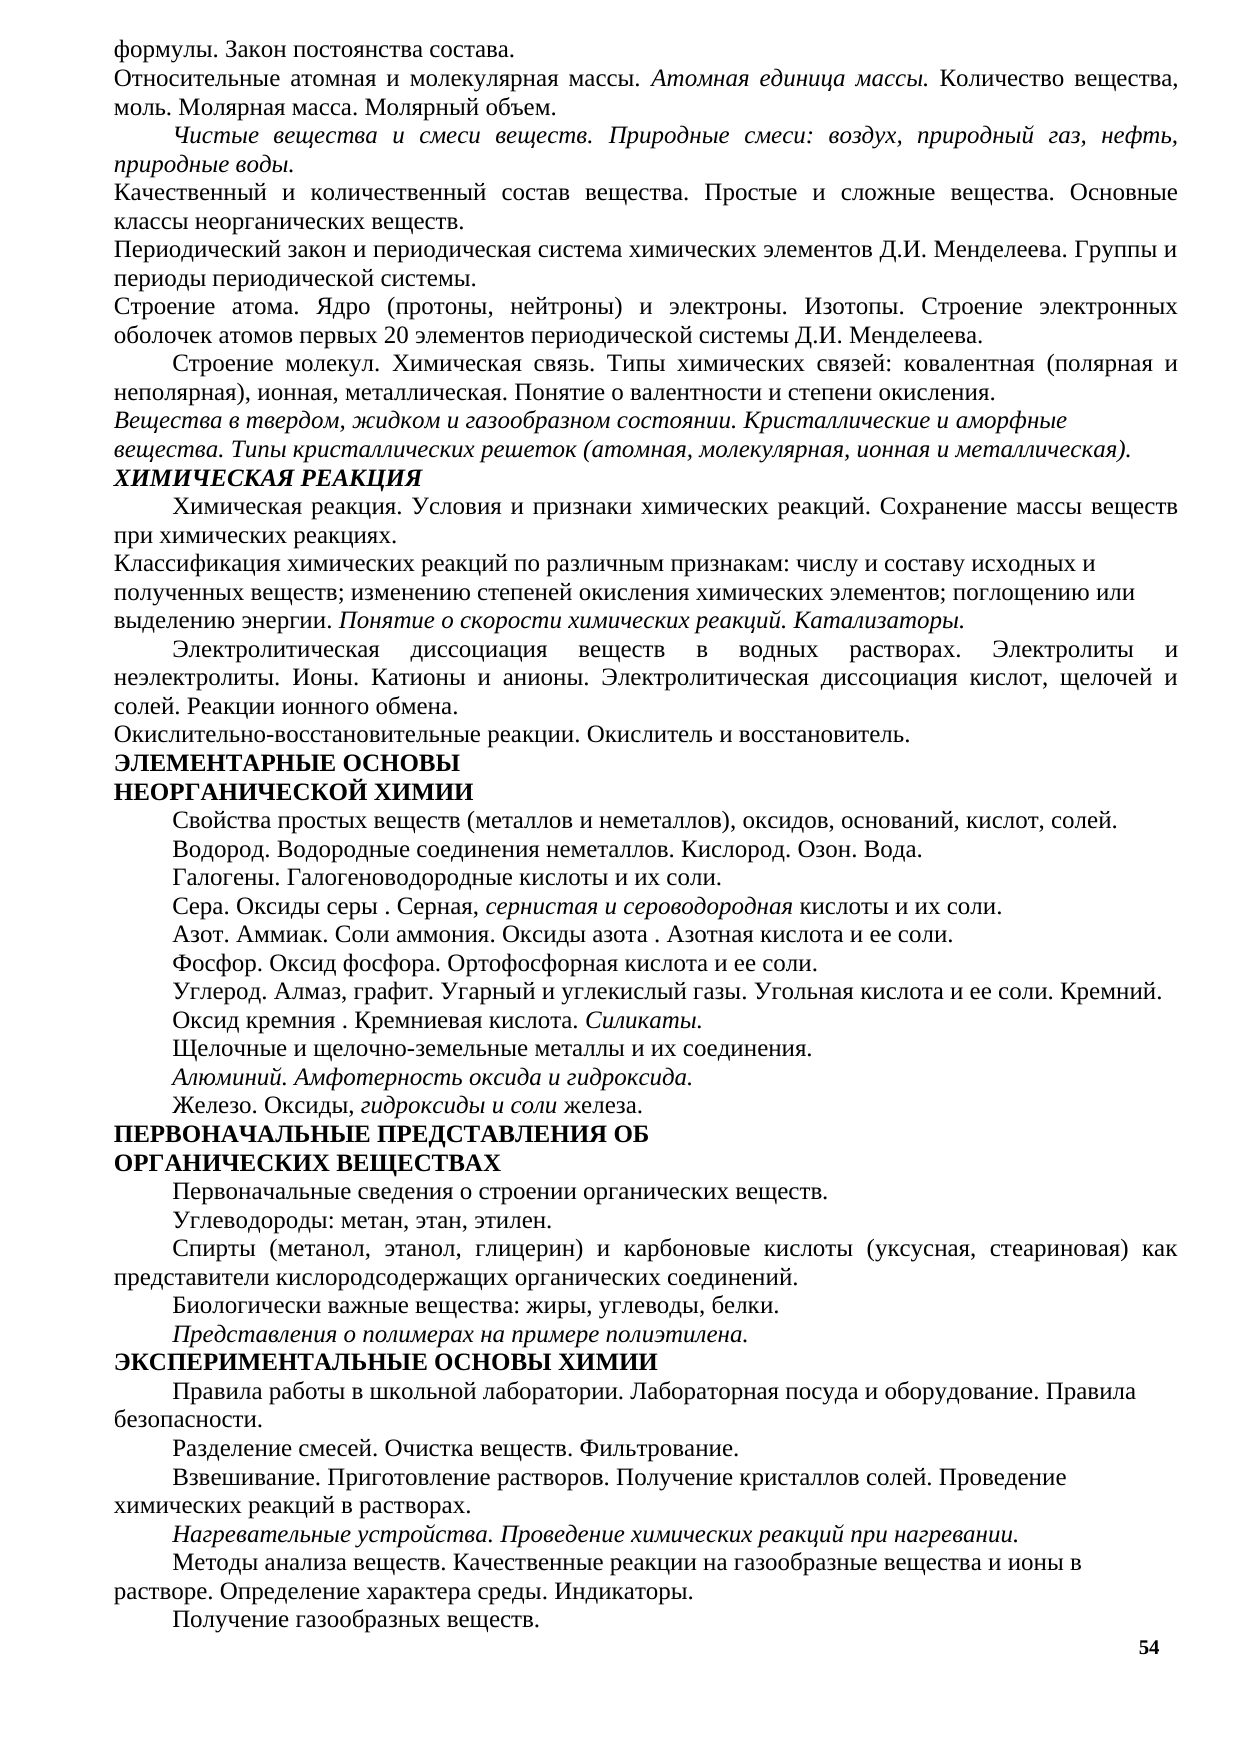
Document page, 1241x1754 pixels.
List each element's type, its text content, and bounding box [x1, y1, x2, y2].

text Вещества в твердом, жидком и газообразном состоянии. Кристаллические и аморфные вещества. Типы кристаллических решеток (атомная, молекулярная, ионная и металлическая). ХИМИЧЕСКАЯ РЕАКЦИЯ [114, 406, 1179, 492]
text Правила работы в школьной лаборатории. Лабораторная посуда и оборудование. Правила безопасности. [114, 1376, 1179, 1433]
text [114, 35, 1179, 63]
text Щелочные и щелочно-земельные металлы и их соединения. [114, 1034, 1179, 1062]
text Биологически важные вещества: жиры, углеводы, белки. [114, 1291, 1179, 1319]
text Строение атома. Ядро (протоны, нейтроны) и электроны. Изотопы. Строение электронных оболочек атомов первых 20 элементов периодической системы Д.И. Менделеева. [114, 292, 1179, 349]
text Химическая реакция. Условия и признаки химических реакций. Сохранение массы веществ при химических реакциях. [114, 492, 1179, 549]
text Железо. Оксиды, гидроксиды и соли железа. [114, 1091, 1179, 1119]
text Классификация химических реакций по различным признакам: числу и составу исходных и полученных веществ; изменению степеней окисления химических элементов; поглощению или выделению энергии. Понятие о скорости химических реакций. Катализаторы. [114, 549, 1179, 634]
text Алюминий. Амфотерность оксида и гидроксида. [114, 1062, 1179, 1091]
text Методы анализа веществ. Качественные реакции на газообразные вещества и ионы в растворе. Определение характера среды. Индикаторы. [114, 1548, 1179, 1605]
text Получение газообразных веществ. [114, 1605, 1179, 1633]
text Свойства простых веществ (металлов и неметаллов), оксидов, оснований, кислот, солей. Водород. Водородные соединения неметаллов. Кислород. Озон. Вода. [172, 806, 1179, 863]
text Азот. Аммиак. Соли аммония. Оксиды азота . Азотная кислота и ее соли. [114, 920, 1179, 948]
text Разделение смесей. Очистка веществ. Фильтрование. [114, 1433, 1179, 1462]
text Галогены. Галогеноводородные кислоты и их соли. [114, 863, 1179, 891]
text ЭКСПЕРИМЕНТАЛЬНЫЕ ОСНОВЫ ХИМИИ [114, 1348, 1179, 1376]
text Первоначальные сведения о строении органических веществ. [114, 1177, 1179, 1205]
text Окислительно-восстановительные реакции. Окислитель и восстановитель. [114, 720, 1179, 748]
text Строение молекул. Химическая связь. Типы химических связей: ковалентная (полярная и неполярная), ионная, металлическая. Понятие о валентности и степени окисления. [114, 349, 1179, 406]
text Относительные атомная и молекулярная массы. Атомная единица массы. Количество вещества, моль. Молярная масса. Молярный объем. [114, 63, 1179, 121]
text Периодический закон и периодическая система химических элементов Д.И. Менделеева. Группы и периоды периодической системы. [114, 235, 1179, 292]
text Углеводороды: метан, этан, этилен. [114, 1205, 1179, 1234]
text Качественный и количественный состав вещества. Простые и сложные вещества. Основные классы неорганических веществ. [114, 178, 1179, 235]
text Чистые вещества и смеси веществ. Природные смеси: воздух, природный газ, нефть, природные воды. [114, 121, 1179, 178]
text Взвешивание. Приготовление растворов. Получение кристаллов солей. Проведение химических реакций в растворах. [114, 1462, 1179, 1519]
text Электролитическая диссоциация веществ в водных растворах. Электролиты и неэлектролиты. Ионы. Катионы и анионы. Электролитическая диссоциация кислот, щелочей и солей. Реакции ионного обмена. [114, 634, 1179, 720]
text Спирты (метанол, этанол, глицерин) и карбоновые кислоты (уксусная, стеариновая) как представители кислородсодержащих органических соединений. [114, 1234, 1179, 1291]
text Фосфор. Оксид фосфора. Ортофосфорная кислота и ее соли. [114, 948, 1179, 977]
text Сера. Оксиды серы . Серная, сернистая и сероводородная кислоты и их соли. [114, 891, 1179, 920]
text ПЕРВОНАЧАЛЬНЫЕ ПРЕДСТАВЛЕНИЯ ОБ ОРГАНИЧЕСКИХ ВЕЩЕСТВАХ [114, 1119, 675, 1177]
text ЭЛЕМЕНТАРНЫЕ ОСНОВЫ НЕОРГАНИЧЕСКОЙ ХИМИИ [114, 748, 504, 806]
text Представления о полимерах на примере полиэтилена. [114, 1319, 1179, 1348]
text Углерод. Алмаз, графит. Угарный и углекислый газы. Угольная кислота и ее соли. Кремний. Оксид кремния . Кремниевая кислота. Силикаты. [172, 977, 1179, 1034]
text Нагревательные устройства. Проведение химических реакций при нагревании. [114, 1519, 1179, 1548]
